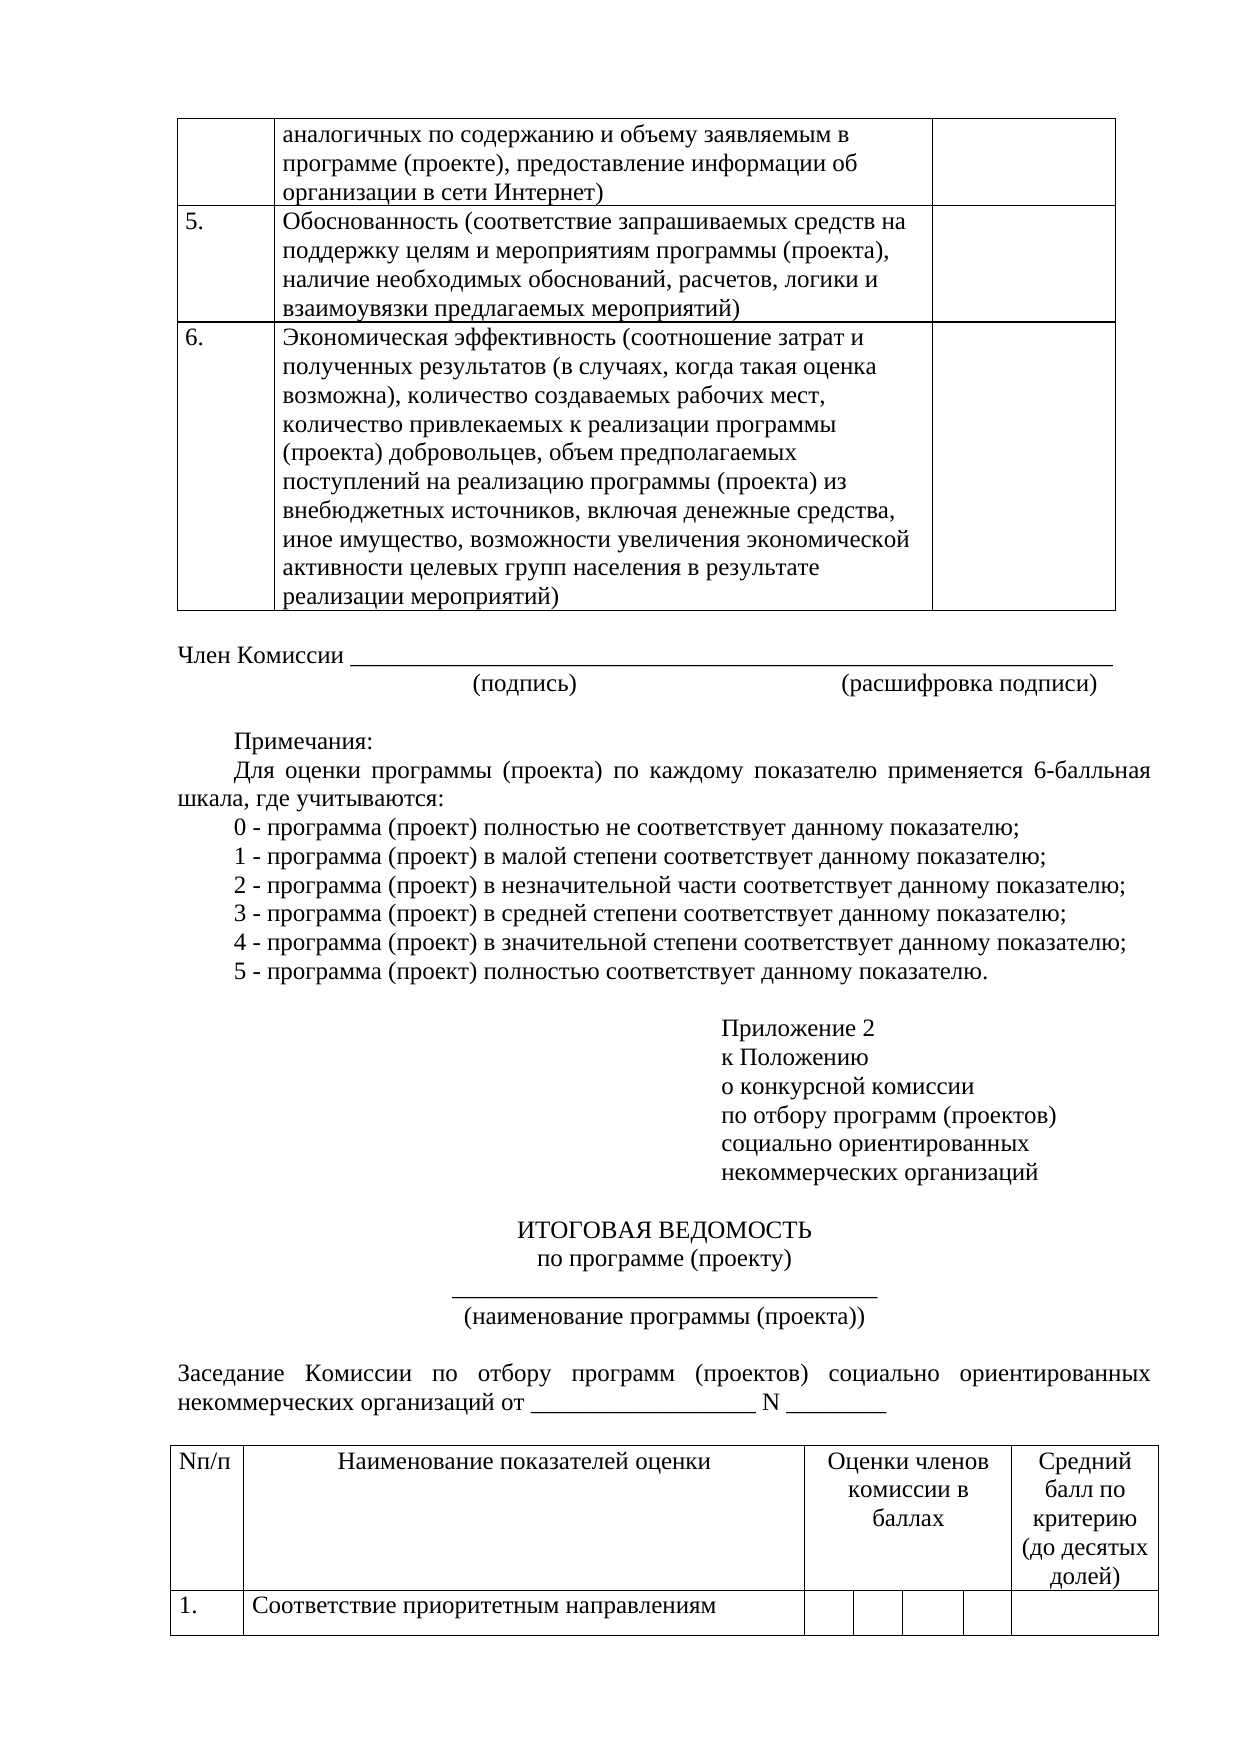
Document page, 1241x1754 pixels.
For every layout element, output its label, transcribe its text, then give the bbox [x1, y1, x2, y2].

text ИТОГОВАЯ ВЕДОМОСТЬ [177, 1215, 1152, 1243]
text по отбору программ (проектов) [177, 1100, 1152, 1128]
text к Положению [177, 1042, 1152, 1071]
table_cell [933, 323, 1115, 610]
table_cell [805, 1591, 853, 1635]
text (наименование программы (проекта)) [177, 1301, 1152, 1330]
text 2 - программа (проект) в незначительной части соответствует данному показателю; [177, 870, 1152, 898]
text некоммерческих организаций [177, 1157, 1152, 1186]
table_header Оценки членов комиссии в баллах [805, 1446, 1011, 1589]
text (подпись) (расшифровка подписи) [398, 668, 1152, 697]
text 1 - программа (проект) в малой степени соответствует данному показателю; [177, 841, 1152, 870]
table_cell 6. [178, 323, 274, 610]
table_cell 4. [178, 119, 274, 205]
text 4 - программа (проект) в значительной степени соответствует данному показателю; [177, 927, 1152, 956]
text Примечания: [177, 726, 1152, 755]
text социально ориентированных [177, 1128, 1152, 1157]
text Приложение 2 [177, 1013, 1152, 1042]
table_cell 5. [178, 206, 274, 321]
table_cell [964, 1591, 1011, 1635]
table_header Nп/п [171, 1446, 243, 1589]
text по программе (проекту) [177, 1243, 1152, 1272]
table_cell [933, 119, 1115, 205]
text Член Комиссии _____________________________________________________________ [177, 640, 1152, 668]
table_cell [275, 119, 932, 205]
text Заседание Комиссии по отбору программ (проектов) социально ориентированных некоммерческих организаций от __________________ N ________ [177, 1358, 1152, 1416]
table_cell Обоснованность (соответствие запрашиваемых средств на поддержку целям и мероприятиям программы (проекта), наличие необходимых обоснований, расчетов, логики и взаимоувязки предлагаемых мероприятий) [275, 206, 932, 321]
table_header Наименование показателей оценки [244, 1446, 804, 1589]
text о конкурсной комиссии [177, 1071, 1152, 1100]
table_cell 1. [171, 1591, 243, 1635]
text Для оценки программы (проекта) по каждому показателю применяется 6-балльная шкала, где учитываются: [177, 755, 1152, 812]
table_cell [1012, 1591, 1158, 1635]
table_cell [854, 1591, 902, 1635]
text 3 - программа (проект) в средней степени соответствует данному показателю; [177, 898, 1152, 927]
text 0 - программа (проект) полностью не соответствует данному показателю; [177, 812, 1152, 841]
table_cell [244, 1591, 804, 1635]
text __________________________________ [177, 1272, 1152, 1301]
table_header Средний балл по критерию (до десятых долей) [1012, 1446, 1158, 1589]
table_cell [903, 1591, 963, 1635]
text 5 - программа (проект) полностью соответствует данному показателю. [177, 956, 1152, 985]
table_cell Экономическая эффективность (соотношение затрат и полученных результатов (в случаях, когда такая оценка возможна), количество создаваемых рабочих мест, количество привлекаемых к реализации программы (проекта) добровольцев, объем предполагаемых поступлений на реализацию программы (проекта) из внебюджетных источников, включая денежные средства, иное имущество, возможности увеличения экономической активности целевых групп населения в результате реализации мероприятий) [275, 323, 932, 610]
table_cell [933, 206, 1115, 321]
